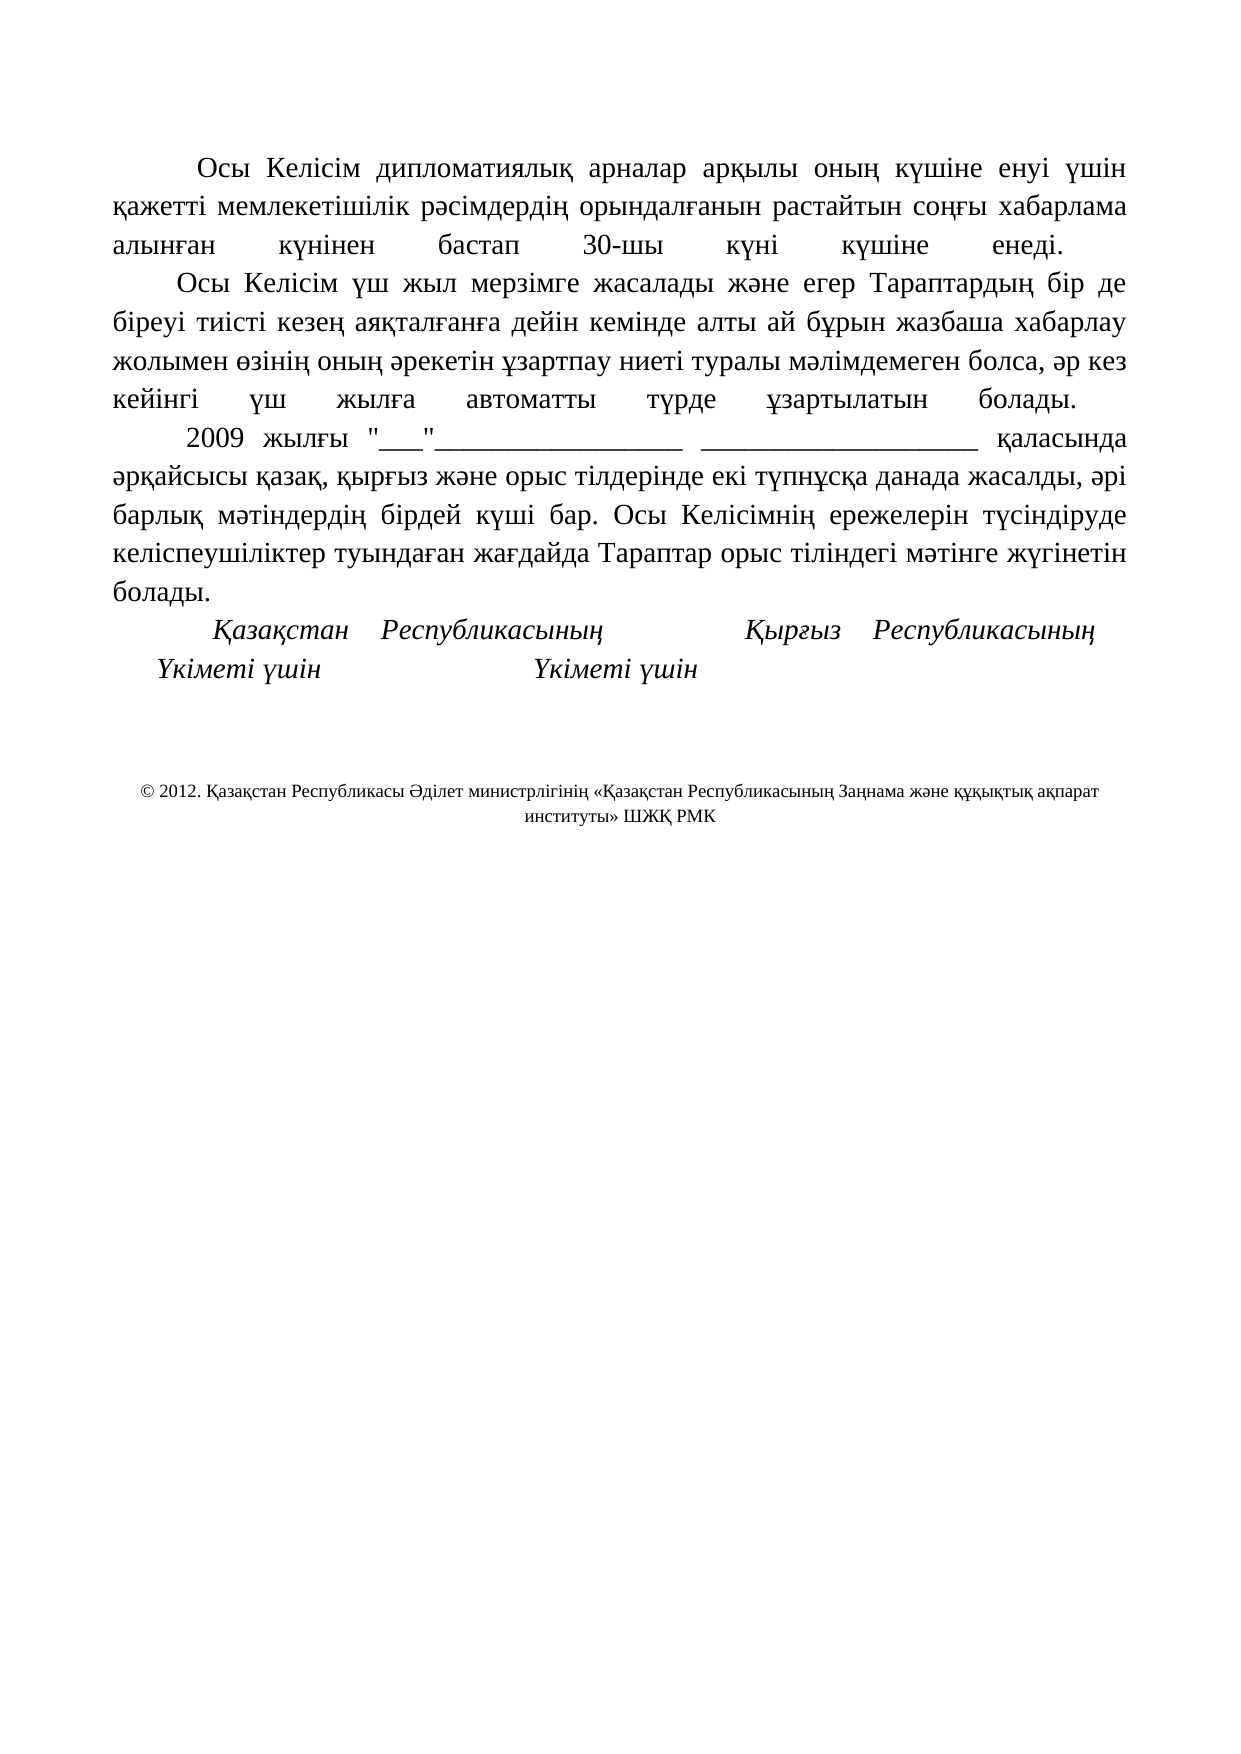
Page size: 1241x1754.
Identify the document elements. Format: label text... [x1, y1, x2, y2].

text © 2012. Қазақстан Республикасы Әділет министрлігінің «Қазақстан Республикасының Заңнама және құқықтық ақпарат институты» ШЖҚ РМК [112, 780, 1128, 827]
text Осы Келісім дипломатиялық арналар арқылы оның күшіне енуі үшін қажетті мемлекетішілік рәсімдердің орындалғанын растайтын соңғы хабарлама алынған күнінен бастап 30-шы күні күшіне енеді. Осы Келісім үш жыл мерзімге жасалады және егер Тараптардың бір де біреуі тиісті кезең аяқталғанға дейін кемінде алты ай бұрын жазбаша хабарлау жолымен өзінің оның әрекетін ұзартпау ниеті туралы мәлімдемеген болса, әр кез кейінгі үш жылға автоматты түрде ұзартылатын болады. 2009 жылғы "___"_________________ ___________________ қаласында әрқайсысы қазақ, қырғыз және орыс тілдерінде екі түпнұсқа данада жасалды, әрі барлық мәтіндердің бірдей күші бар. Осы Келісімнің ережелерін түсіндіруде келіспеушіліктер туындаған жағдайда Тараптар орыс тіліндегі мәтінге жүгінетін болады. [112, 150, 1128, 607]
text Қазақстан Республикасының Қырғыз Республикасының Үкіметі үшін Үкіметі үшін [112, 612, 1128, 684]
